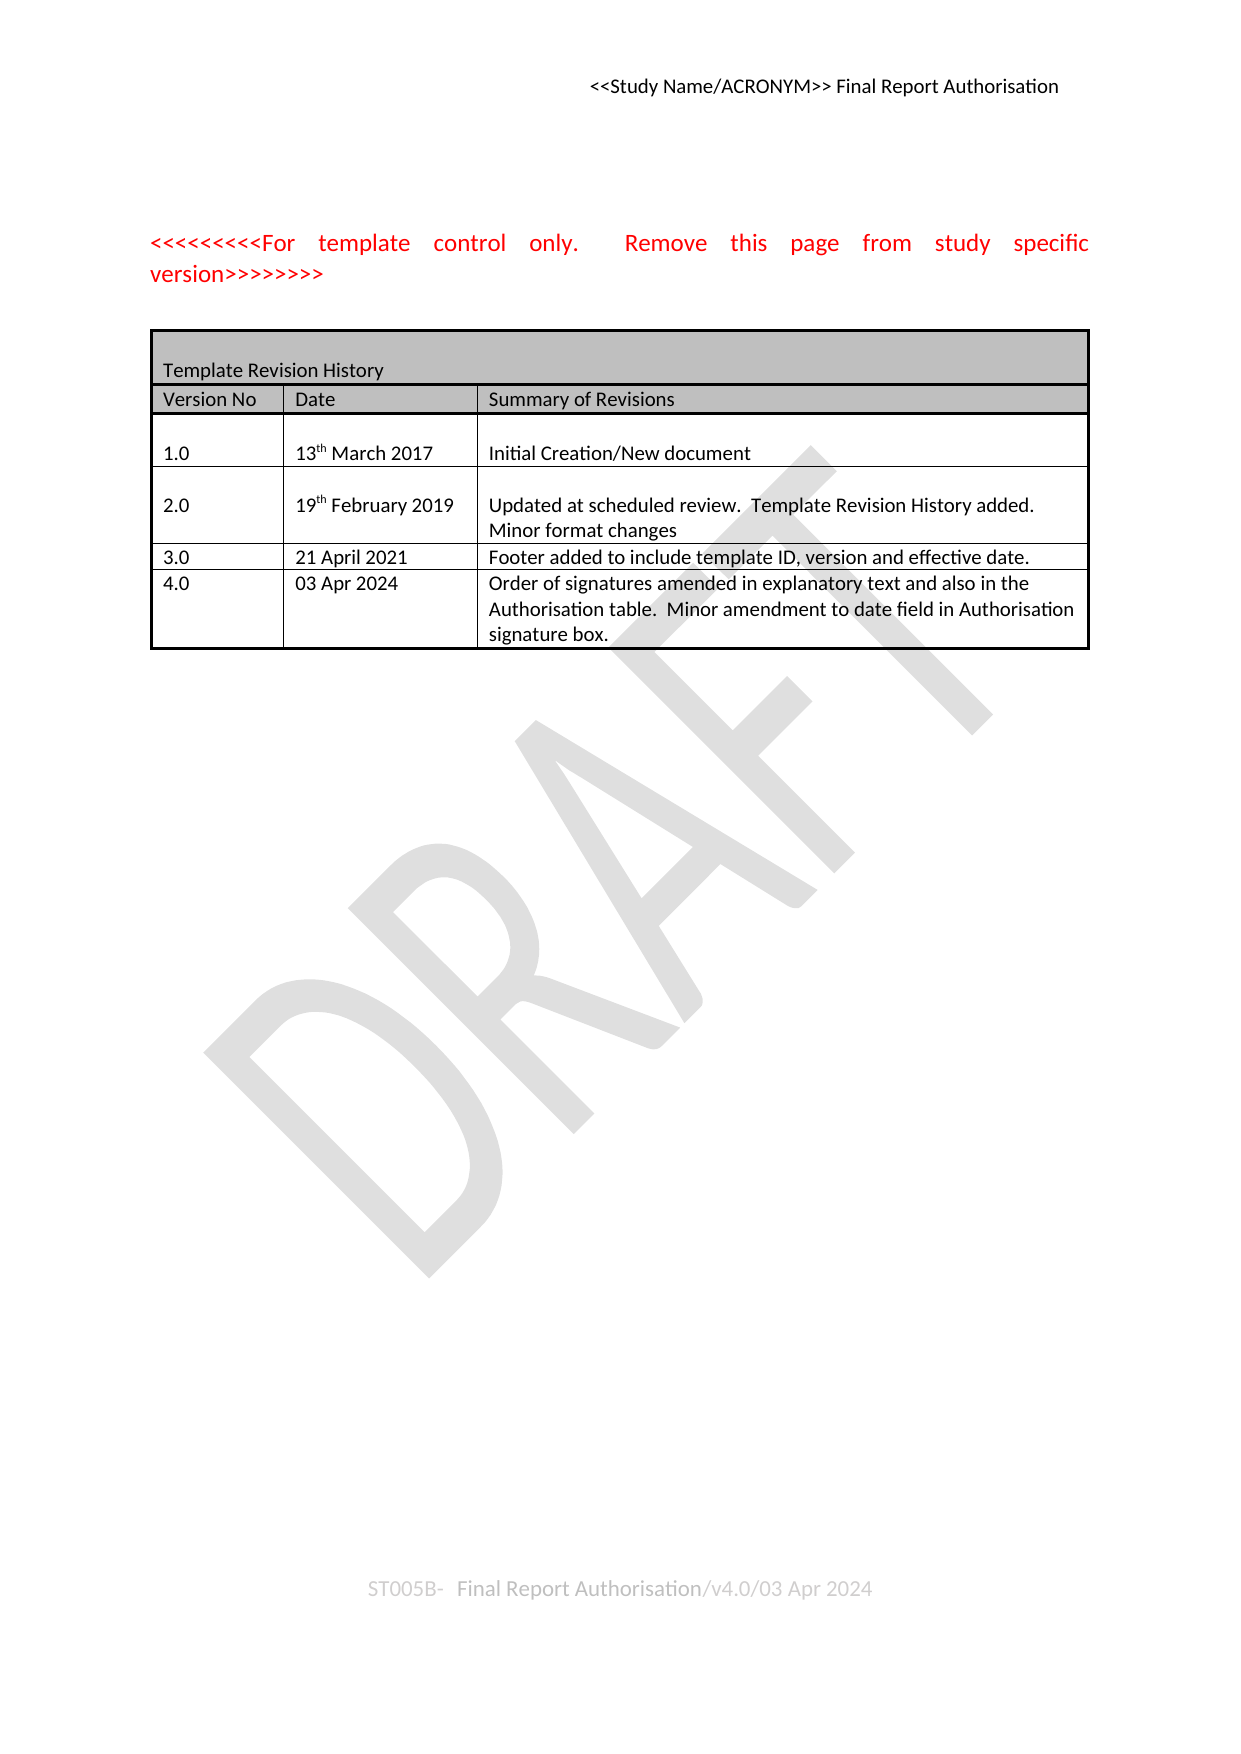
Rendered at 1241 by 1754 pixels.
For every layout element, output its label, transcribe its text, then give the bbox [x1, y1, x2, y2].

table_cell Initial Creation/New document [478, 415, 1087, 466]
table_cell 1.0 [153, 415, 283, 466]
table_cell 19th February 2019 [284, 467, 477, 543]
table_cell Date [284, 386, 477, 412]
table_cell Updated at scheduled review. Template Revision History added. Minor format changes [478, 467, 1087, 543]
text <<<<<<<<<For template control only. Remove this page from study specific version>>>>>>>> [150, 227, 1090, 288]
table_cell 21 April 2021 [284, 544, 477, 569]
table_cell 4.0 [153, 570, 283, 647]
table_cell 2.0 [153, 467, 283, 543]
table_cell Version No [153, 386, 283, 412]
table_cell 3.0 [153, 544, 283, 569]
table_cell 13th March 2017 [284, 415, 477, 466]
table_cell Footer added to include template ID, version and effective date. [478, 544, 1087, 569]
table_cell Order of signatures amended in explanatory text and also in the Authorisation table. Minor amendment to date field in Authorisation signature box. [478, 570, 1087, 647]
table_cell Summary of Revisions [478, 386, 1087, 412]
table_cell 03 Apr 2024 [284, 570, 477, 647]
table_header Template Revision History [153, 332, 1087, 383]
